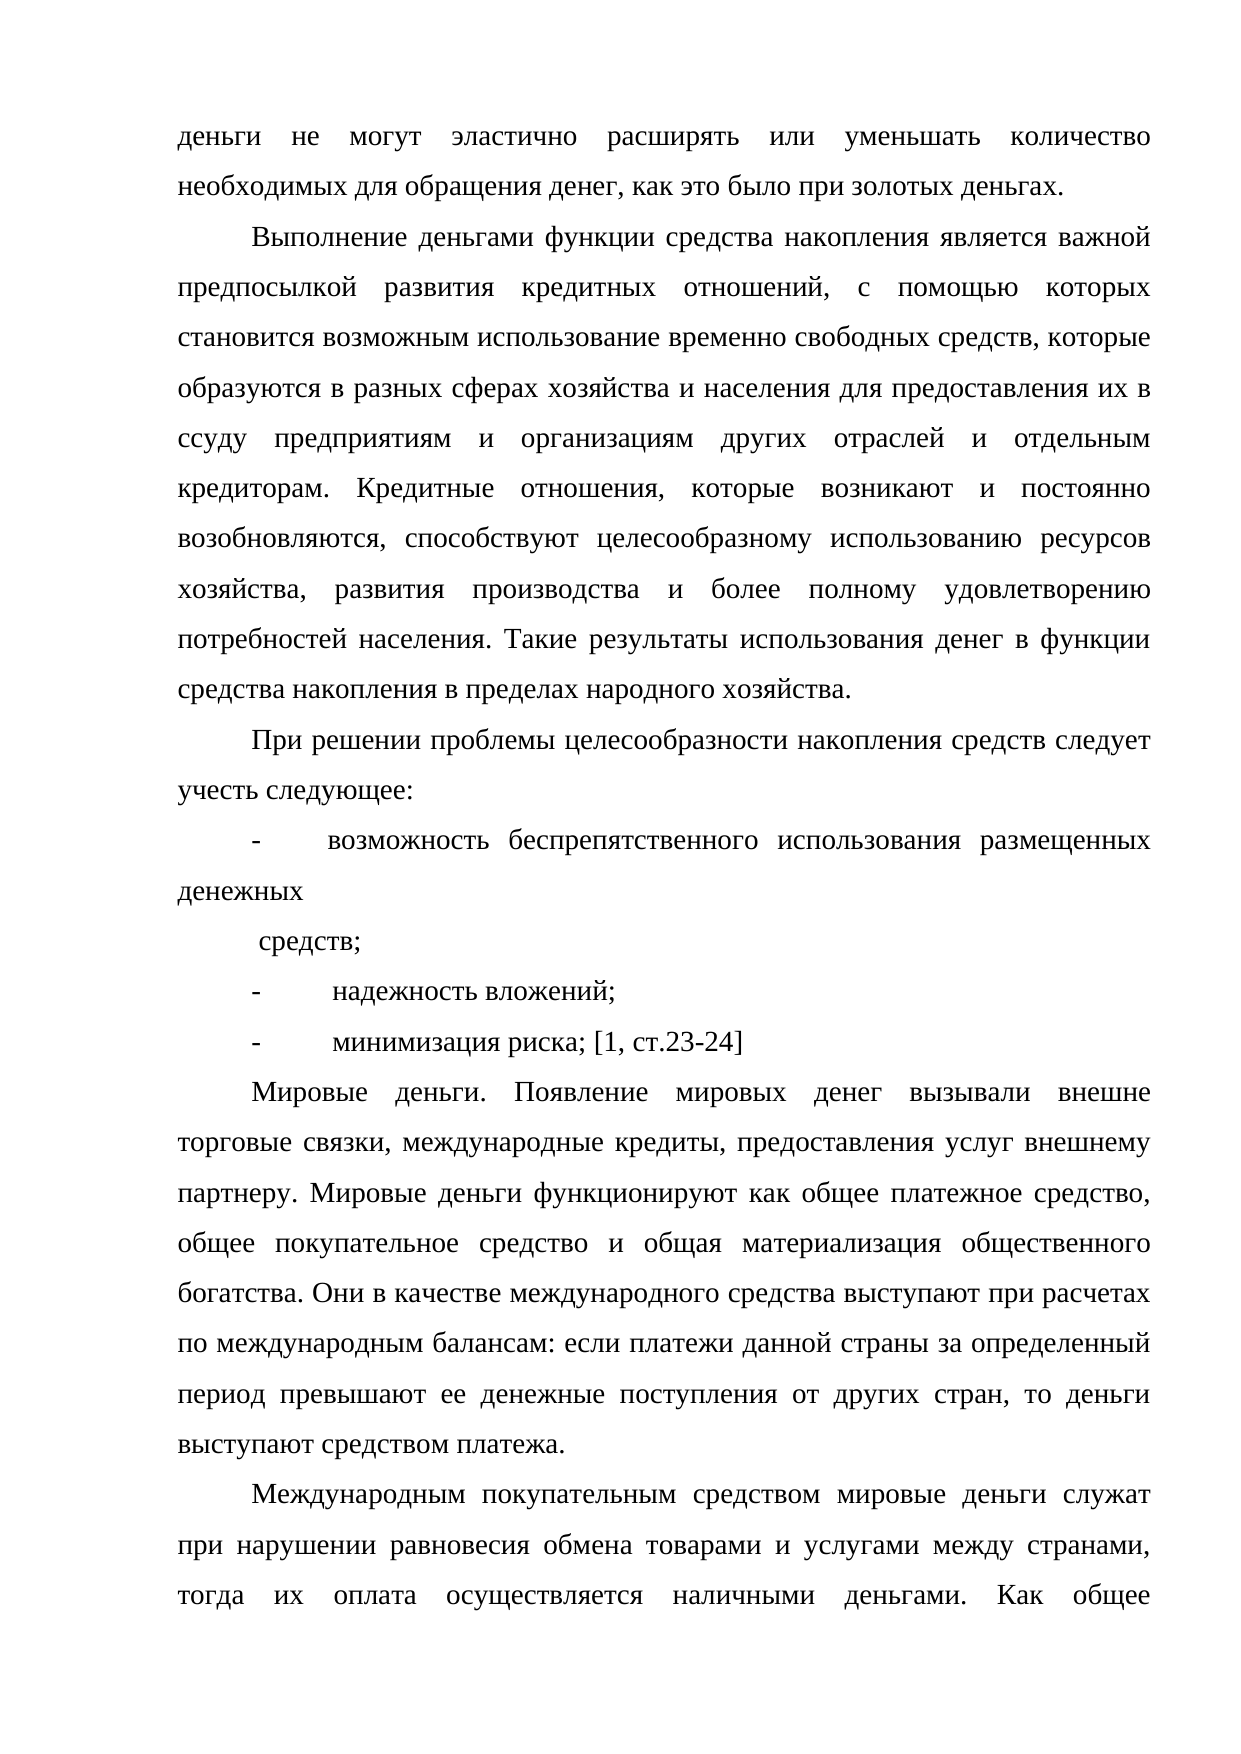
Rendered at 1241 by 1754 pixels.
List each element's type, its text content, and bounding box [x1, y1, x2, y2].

text средств; [177, 923, 1152, 957]
text При решении проблемы целесообразности накопления средств следует учесть следующее: [177, 722, 1152, 806]
text Выполнение деньгами функции средства накопления является важной предпосылкой развития кредитных отношений, с помощью которых становится возможным использование временно свободных средств, которые образуются в разных сферах хозяйства и населения для предоставления их в ссуду предприятиям и организациям других отраслей и отдельным кредиторам. Кредитные отношения, которые возникают и постоянно возобновляются, способствуют целесообразному использованию ресурсов хозяйства, развития производства и более полному удовлетворению потребностей населения. Такие результаты использования денег в функции средства накопления в пределах народного хозяйства. [177, 219, 1152, 705]
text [177, 1477, 1152, 1611]
list минимизация риска; [1, ст.23-24] [177, 1024, 1152, 1057]
list надежность вложений; [177, 973, 1152, 1007]
text Мировые деньги. Появление мировых денег вызывали внешне торговые связки, международные кредиты, предоставления услуг внешнему партнеру. Мировые деньги функционируют как общее платежное средство, общее покупательное средство и общая материализация общественного богатства. Они в качестве международного средства выступают при расчетах по международным балансам: если платежи данной страны за определенный период превышают ее денежные поступления от других стран, то деньги выступают средством платежа. [177, 1074, 1152, 1460]
list возможность беспрепятственного использования размещенных денежных [177, 822, 1152, 906]
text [177, 118, 1152, 202]
